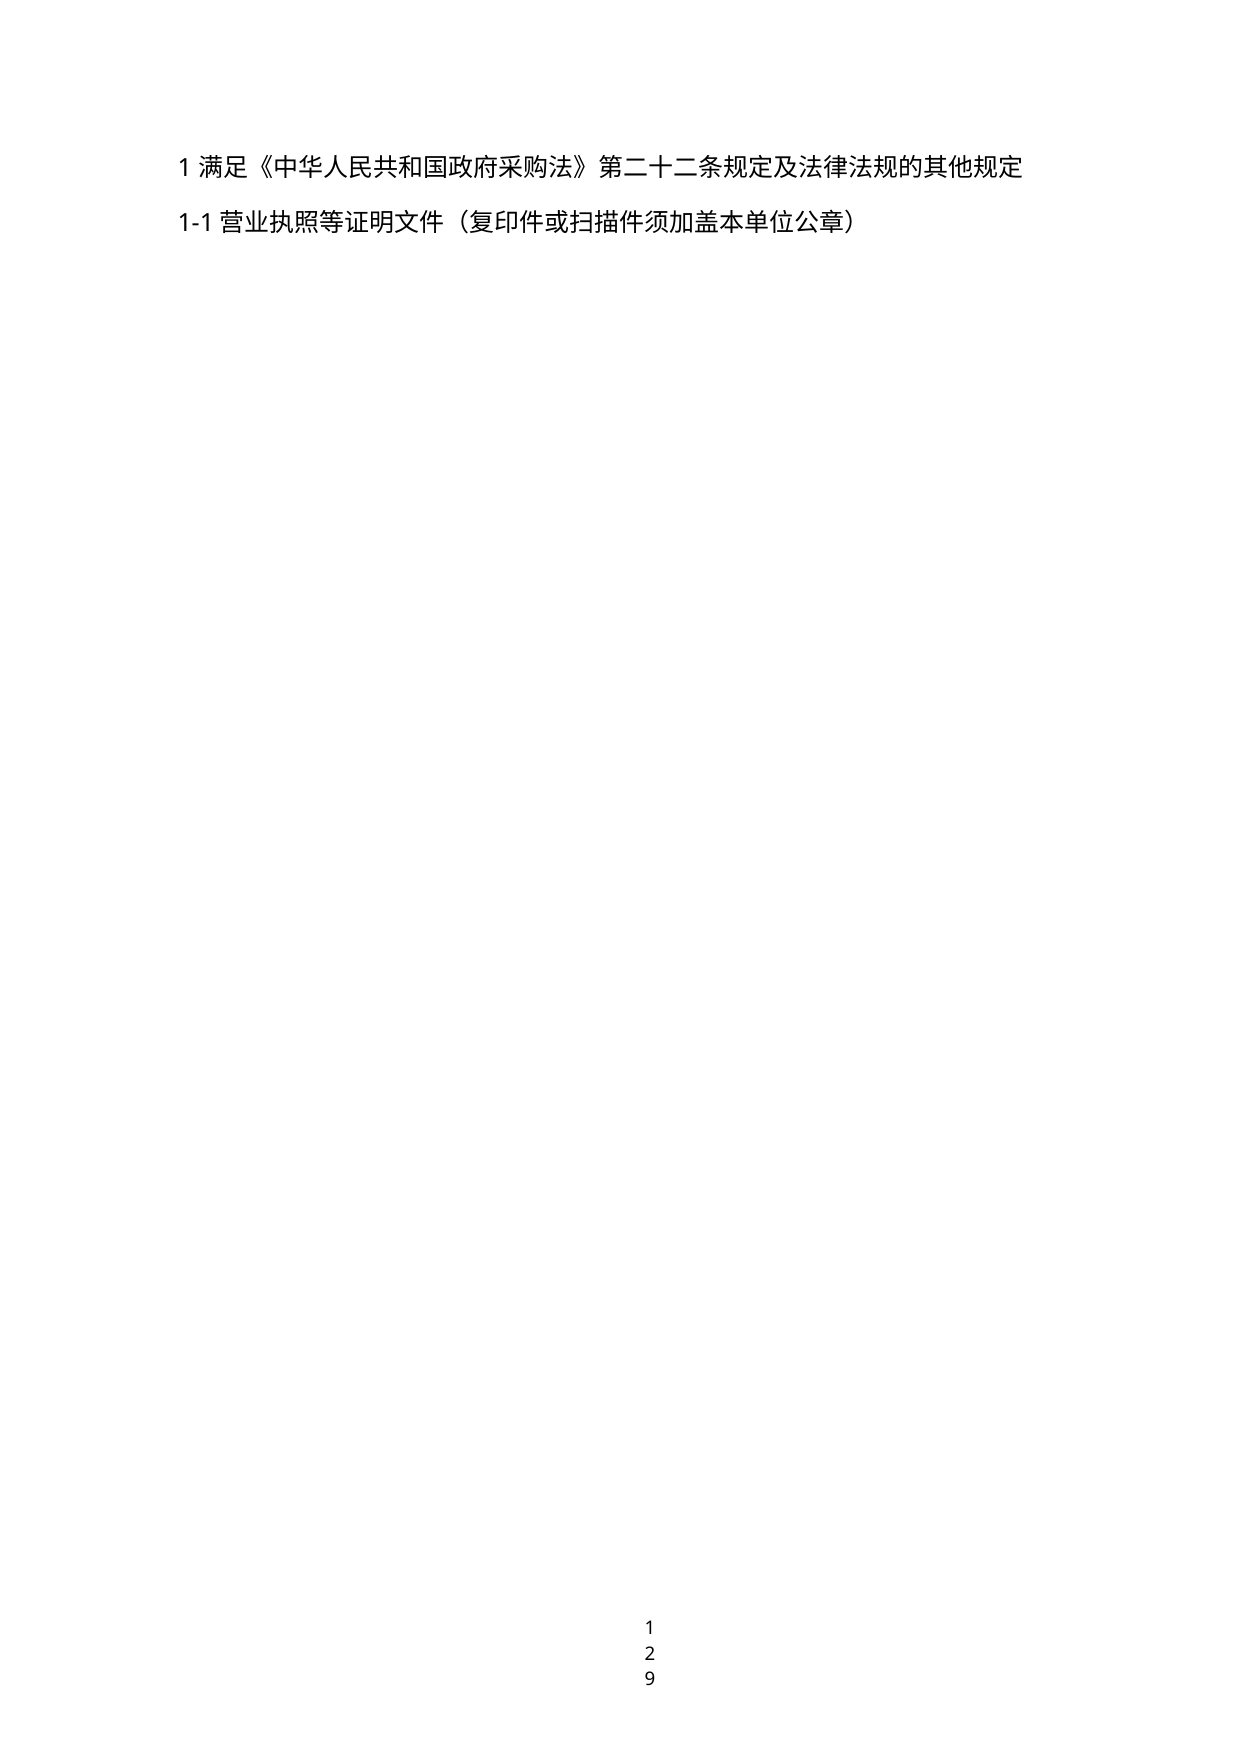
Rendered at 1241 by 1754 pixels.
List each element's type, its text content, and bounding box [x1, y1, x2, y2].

text 1-1营业执照等证明文件（复印件或扫描件须加盖本单位公章） [177, 202, 1122, 238]
text 1 满足《中华人民共和国政府采购法》第二十二条规定及法律法规的其他规定 [177, 148, 1122, 184]
